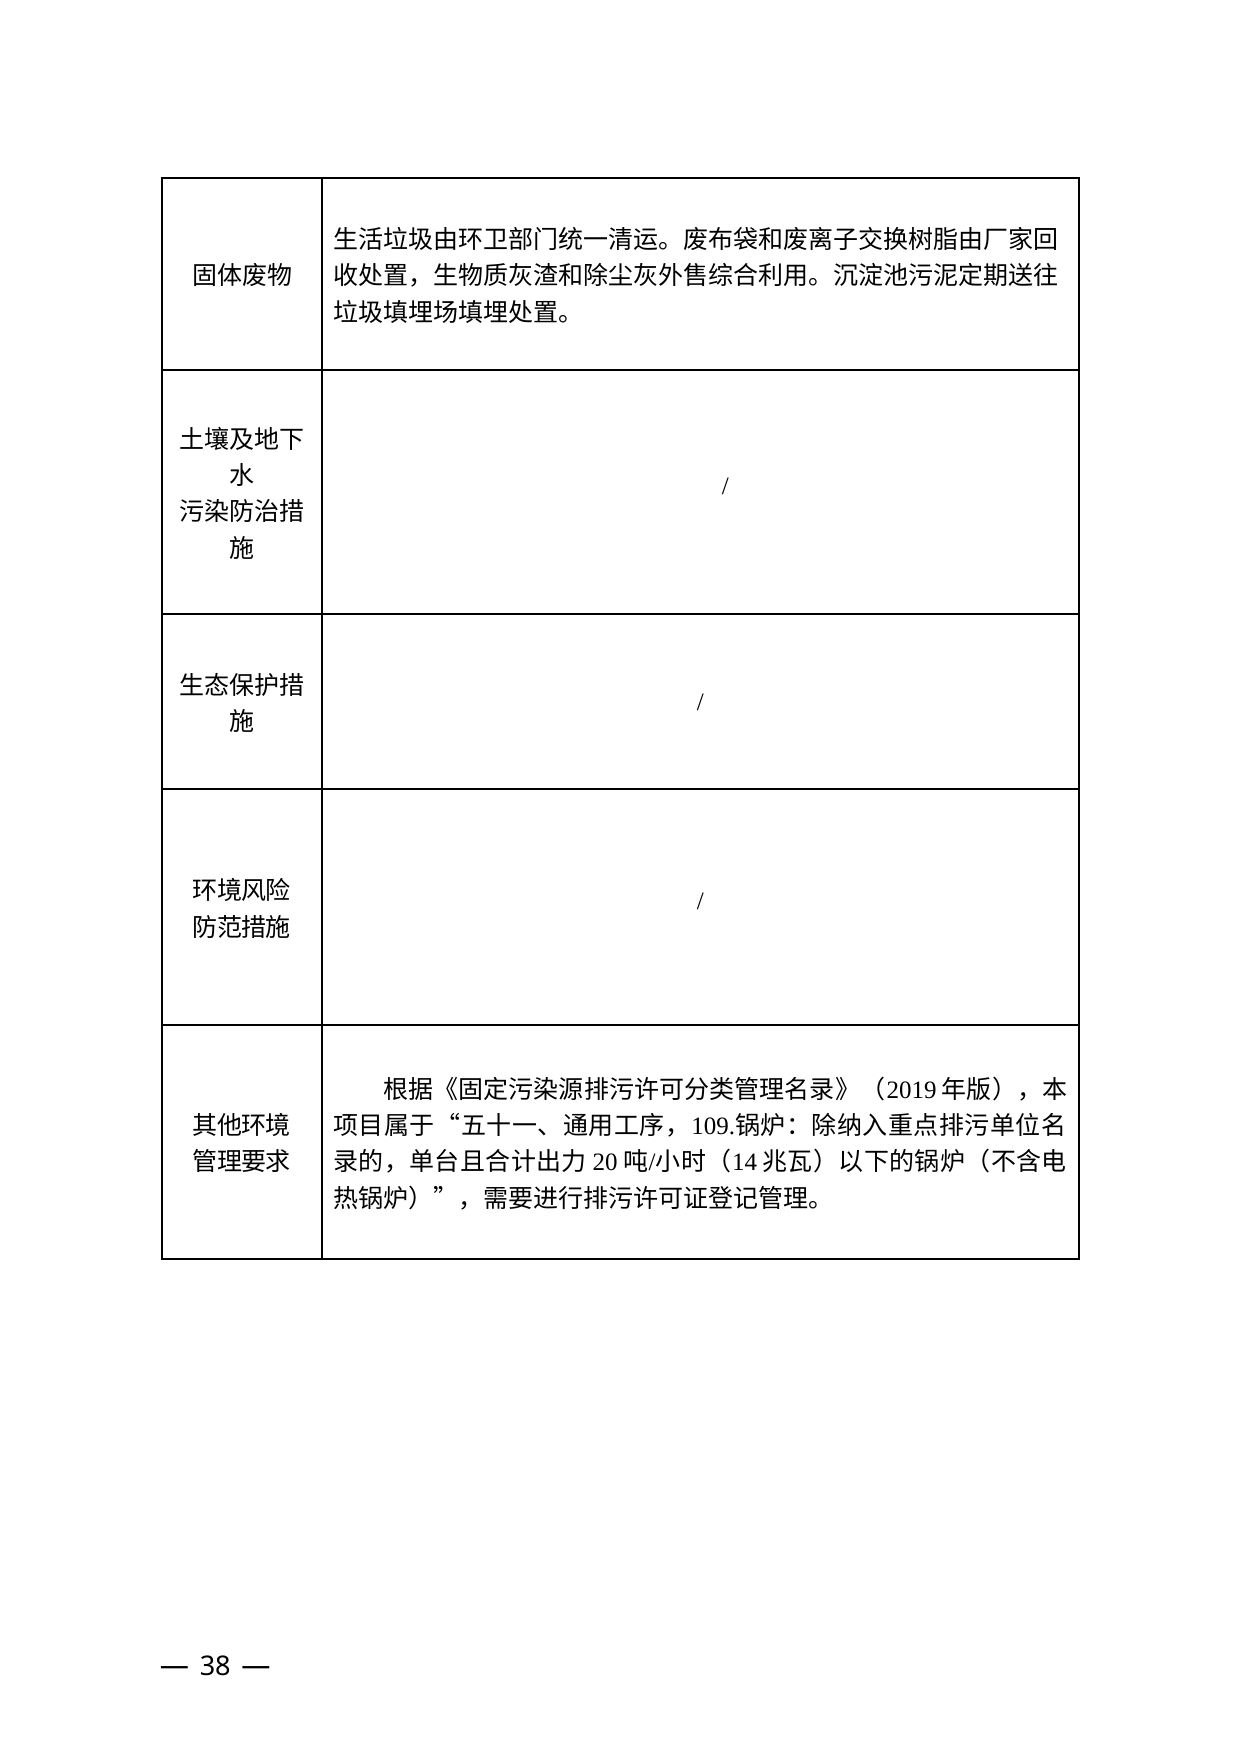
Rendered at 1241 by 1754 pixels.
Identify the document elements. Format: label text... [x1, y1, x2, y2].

table_cell 根据《固定污染源排污许可分类管理名录》（2019年版），本项目属于“五十一、通用工序，109.锅炉：除纳入重点排污单位名录的，单台且合计出力20吨/小时（14兆瓦）以下的锅炉（不含电热锅炉）”，需要进行排污许可证登记管理。 [323, 1026, 1078, 1258]
table_cell 其他环境 管理要求 [163, 1026, 321, 1258]
table_cell / [323, 790, 1078, 1024]
table_cell 环境风险 防范措施 [163, 790, 321, 1024]
table_cell / [323, 371, 1078, 613]
table_cell 固体废物 [163, 179, 321, 369]
table_cell 生活垃圾由环卫部门统一清运。废布袋和废离子交换树脂由厂家回收处置，生物质灰渣和除尘灰外售综合利用。沉淀池污泥定期送往垃圾填埋场填埋处置。 [323, 179, 1078, 369]
table_cell / [323, 615, 1078, 788]
table_cell 生态保护措施 [163, 615, 321, 788]
table_cell 土壤及地下水 污染防治措施 [163, 371, 321, 613]
